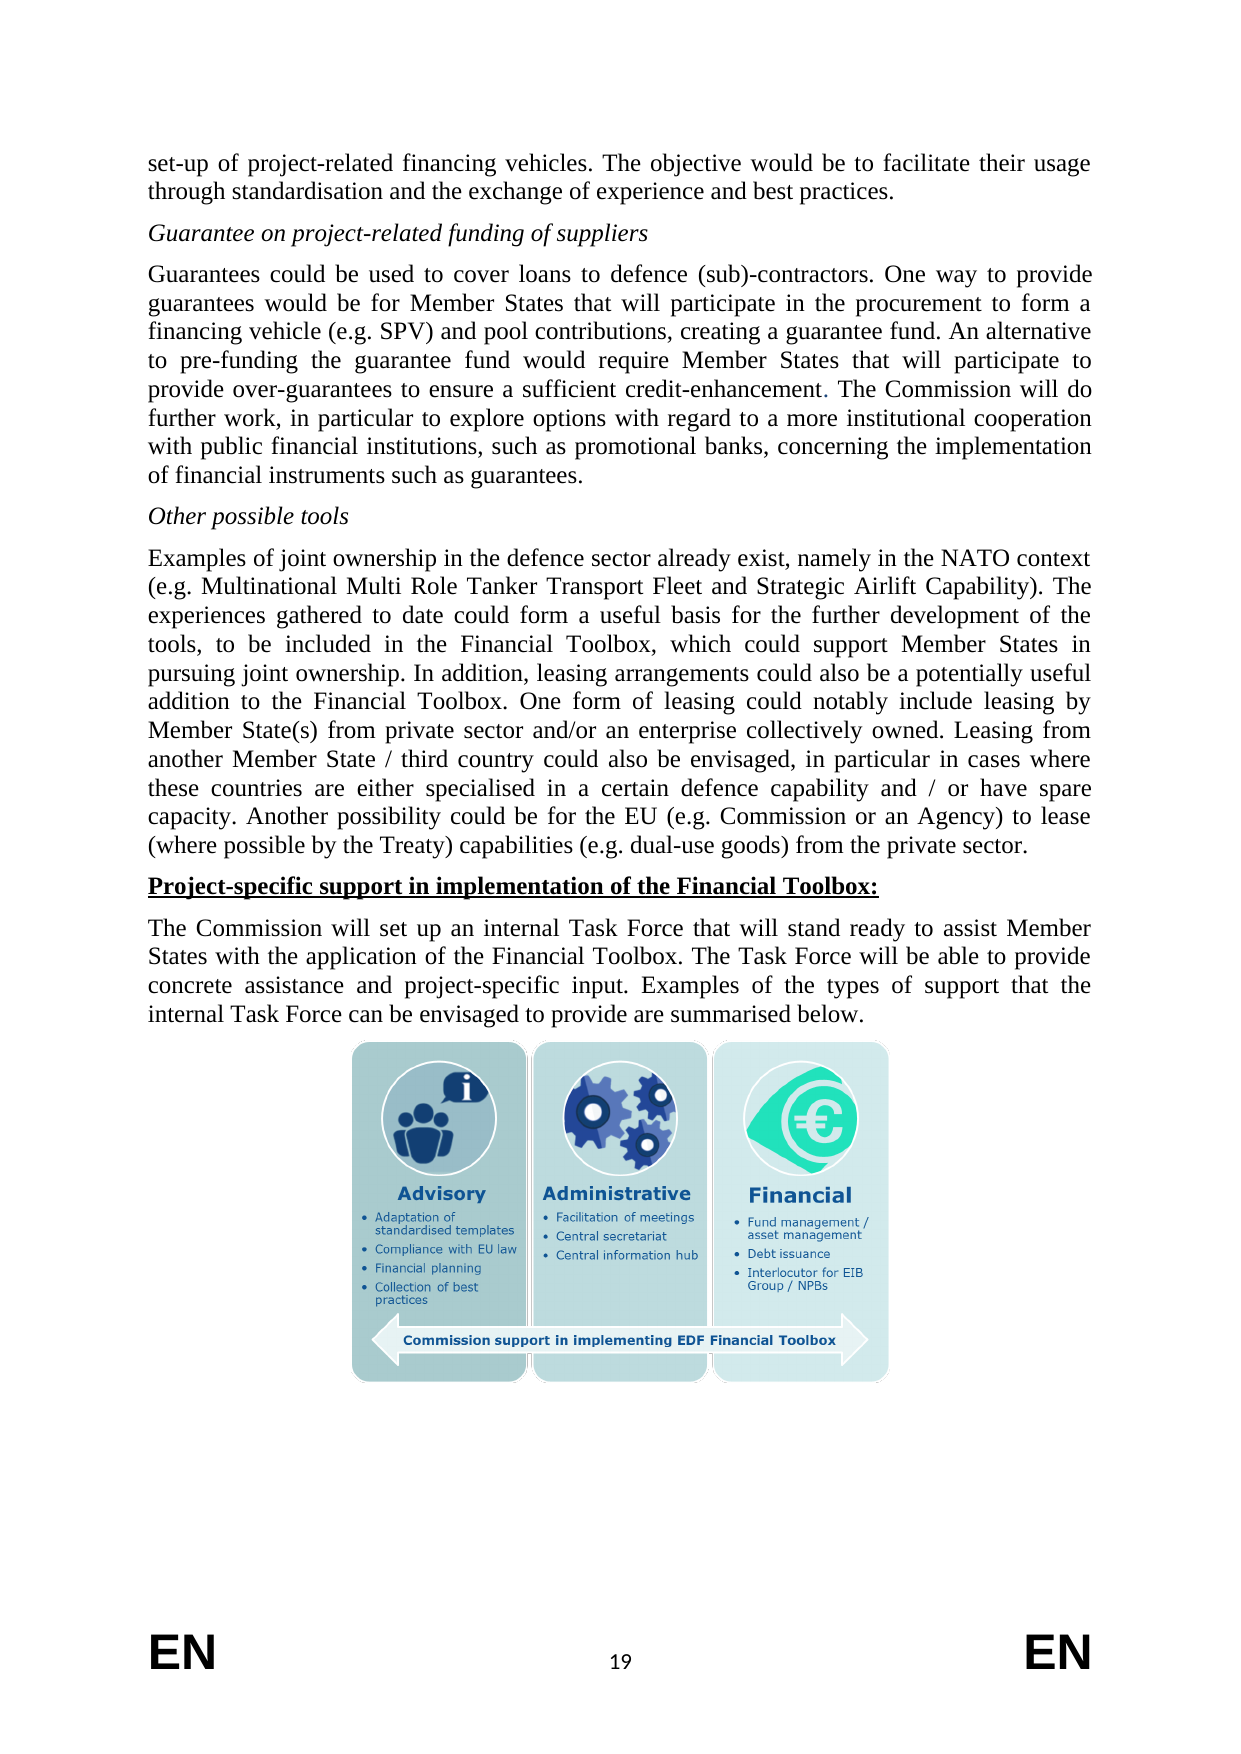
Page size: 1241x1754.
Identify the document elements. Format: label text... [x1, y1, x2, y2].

text Project-specific support in implementation of the Financial Toolbox: [148, 871, 1093, 900]
text Other possible tools [148, 501, 1093, 530]
text Guarantee on project-related funding of suppliers [148, 218, 1093, 246]
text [148, 148, 1093, 205]
text Examples of joint ownership in the defence sector already exist, namely in the NATO context (e.g. Multinational Multi Role Tanker Transport Fleet and Strategic Airlift Capability). The experiences gathered to date could form a useful basis for the further development of the tools, to be included in the Financial Toolbox, which could support Member States in pursuing joint ownership. In addition, leasing arrangements could also be a potentially useful addition to the Financial Toolbox. One form of leasing could notably include leasing by Member State(s) from private sector and/or an enterprise collectively owned. Leasing from another Member State / third country could also be envisaged, in particular in cases where these countries are either specialised in a certain defence capability and / or have spare capacity. Another possibility could be for the EU (e.g. Commission or an Agency) to lease (where possible by the Treaty) capabilities (e.g. dual-use goods) from the private sector. [148, 543, 1093, 859]
text The Commission will set up an internal Task Force that will stand ready to assist Member States with the application of the Financial Toolbox. The Task Force will be able to provide concrete assistance and project-specific input. Examples of the types of support that the internal Task Force can be envisaged to provide are summarised below. [148, 913, 1093, 1028]
text Guarantees could be used to cover loans to defence (sub)-contractors. One way to provide guarantees would be for Member States that will participate in the procurement to form a financing vehicle (e.g. SPV) and pool contributions, creating a guarantee fund. An alternative to pre-funding the guarantee fund would require Member States that will participate to provide over-guarantees to ensure a sufficient credit-enhancement. The Commission will do further work, in particular to explore options with regard to a more institutional cooperation with public financial institutions, such as promotional banks, concerning the implementation of financial instruments such as guarantees. [148, 259, 1093, 489]
picture [351, 1040, 890, 1383]
